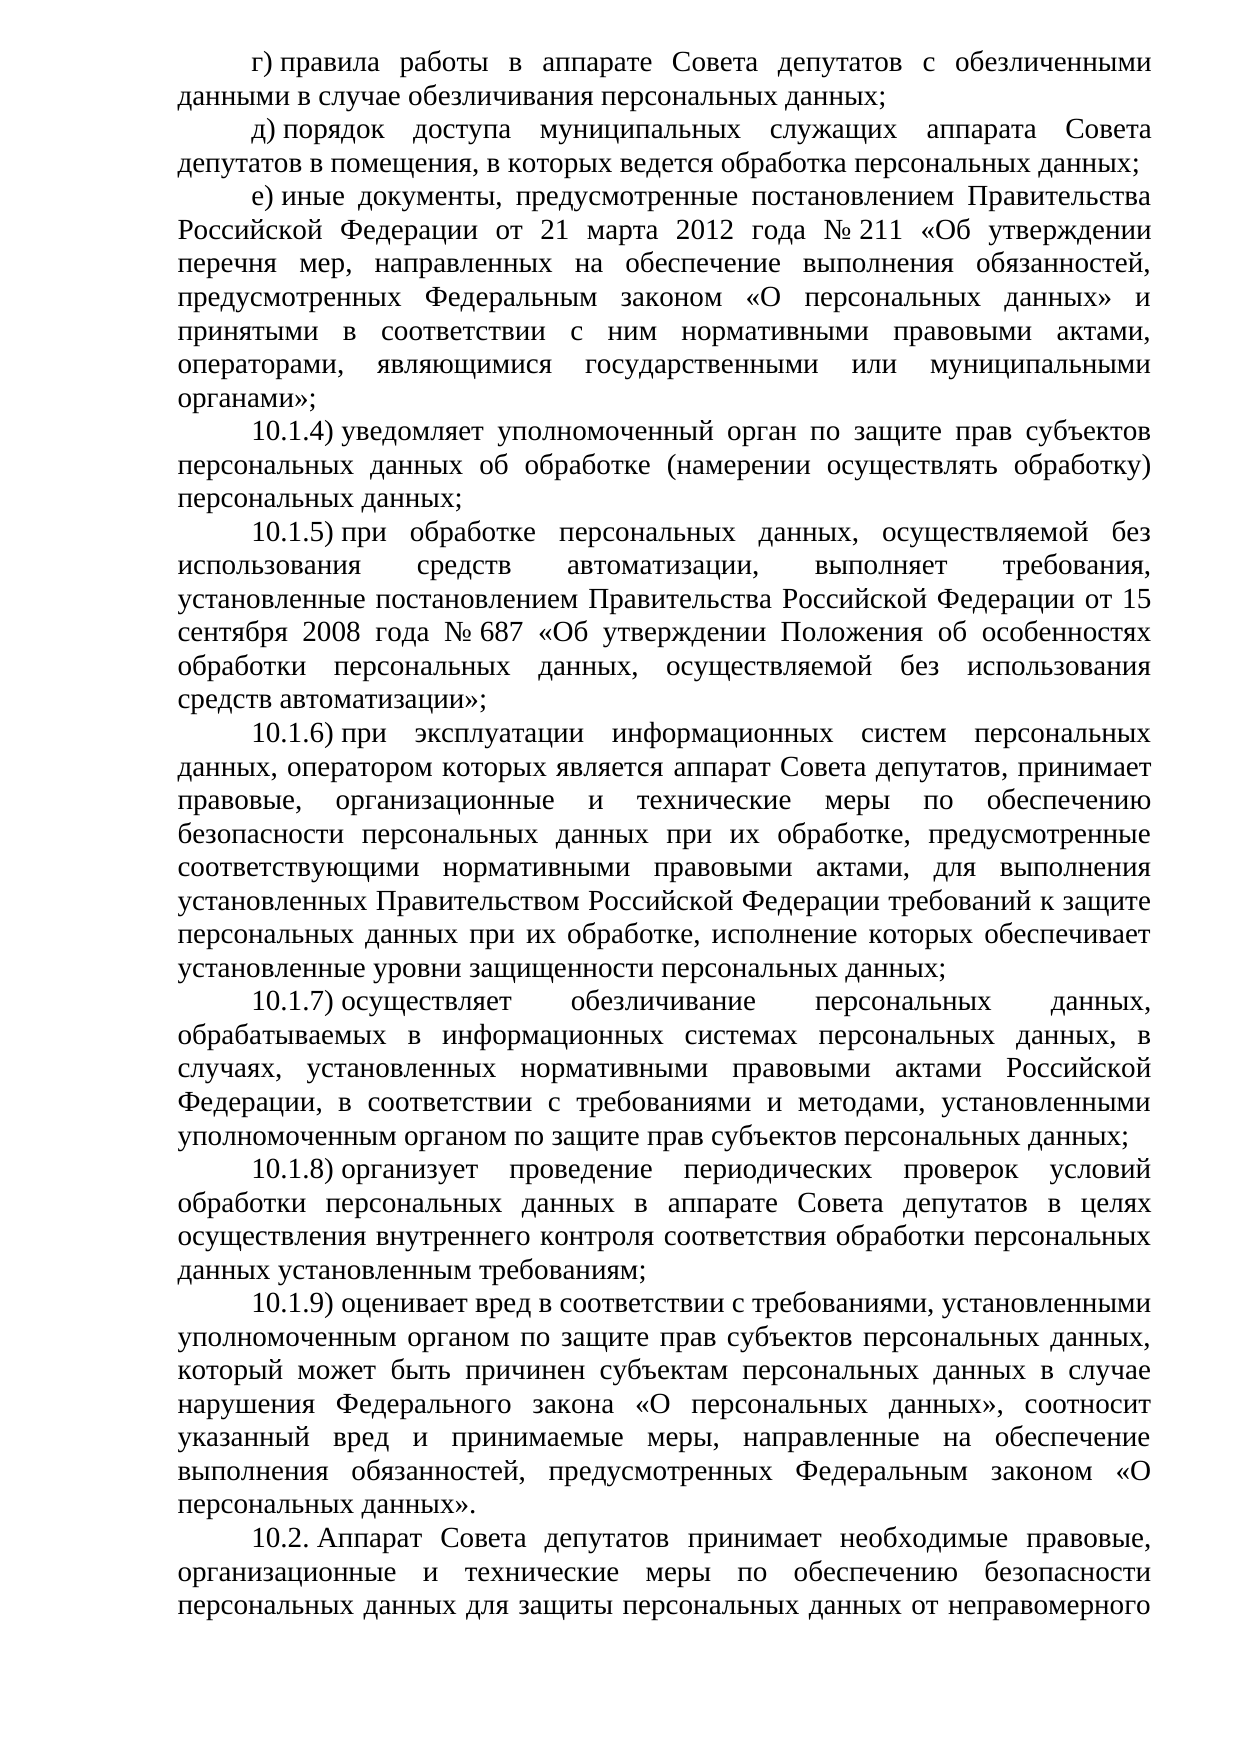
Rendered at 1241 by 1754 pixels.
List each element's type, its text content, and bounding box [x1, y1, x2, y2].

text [177, 1520, 1152, 1621]
text д) порядок доступа муниципальных служащих аппарата Совета депутатов в помещения, в которых ведется обработка персональных данных; [177, 111, 1152, 178]
text 10.1.6) при эксплуатации информационных систем персональных данных, оператором которых является аппарат Совета депутатов, принимает правовые, организационные и технические меры по обеспечению безопасности персональных данных при их обработке, предусмотренные соответствующими нормативными правовыми актами, для выполнения установленных Правительством Российской Федерации требований к защите персональных данных при их обработке, исполнение которых обеспечивает установленные уровни защищенности персональных данных; [177, 715, 1152, 983]
text г) правила работы в аппарате Совета депутатов с обезличенными данными в случае обезличивания персональных данных; [177, 44, 1152, 111]
text 10.1.9) оценивает вред в соответствии с требованиями, установленными уполномоченным органом по защите прав субъектов персональных данных, который может быть причинен субъектам персональных данных в случае нарушения Федерального закона «О персональных данных», соотносит указанный вред и принимаемые меры, направленные на обеспечение выполнения обязанностей, предусмотренных Федеральным законом «О персональных данных». [177, 1285, 1152, 1520]
text 10.1.8) организует проведение периодических проверок условий обработки персональных данных в аппарате Совета депутатов в целях осуществления внутреннего контроля соответствия обработки персональных данных установленным требованиям; [177, 1151, 1152, 1285]
text 10.1.7) осуществляет обезличивание персональных данных, обрабатываемых в информационных системах персональных данных, в случаях, установленных нормативными правовыми актами Российской Федерации, в соответствии с требованиями и методами, установленными уполномоченным органом по защите прав субъектов персональных данных; [177, 983, 1152, 1151]
text е) иные документы, предусмотренные постановлением Правительства Российской Федерации от 21 марта 2012 года № 211 «Об утверждении перечня мер, направленных на обеспечение выполнения обязанностей, предусмотренных Федеральным законом «О персональных данных» и принятыми в соответствии с ним нормативными правовыми актами, операторами, являющимися государственными или муниципальными органами»; [177, 178, 1152, 413]
text 10.1.5) при обработке персональных данных, осуществляемой без использования средств автоматизации, выполняет требования, установленные постановлением Правительства Российской Федерации от 15 сентября 2008 года № 687 «Об утверждении Положения об особенностях обработки персональных данных, осуществляемой без использования средств автоматизации»; [177, 514, 1152, 715]
text 10.1.4) уведомляет уполномоченный орган по защите прав субъектов персональных данных об обработке (намерении осуществлять обработку) персональных данных; [177, 413, 1152, 514]
